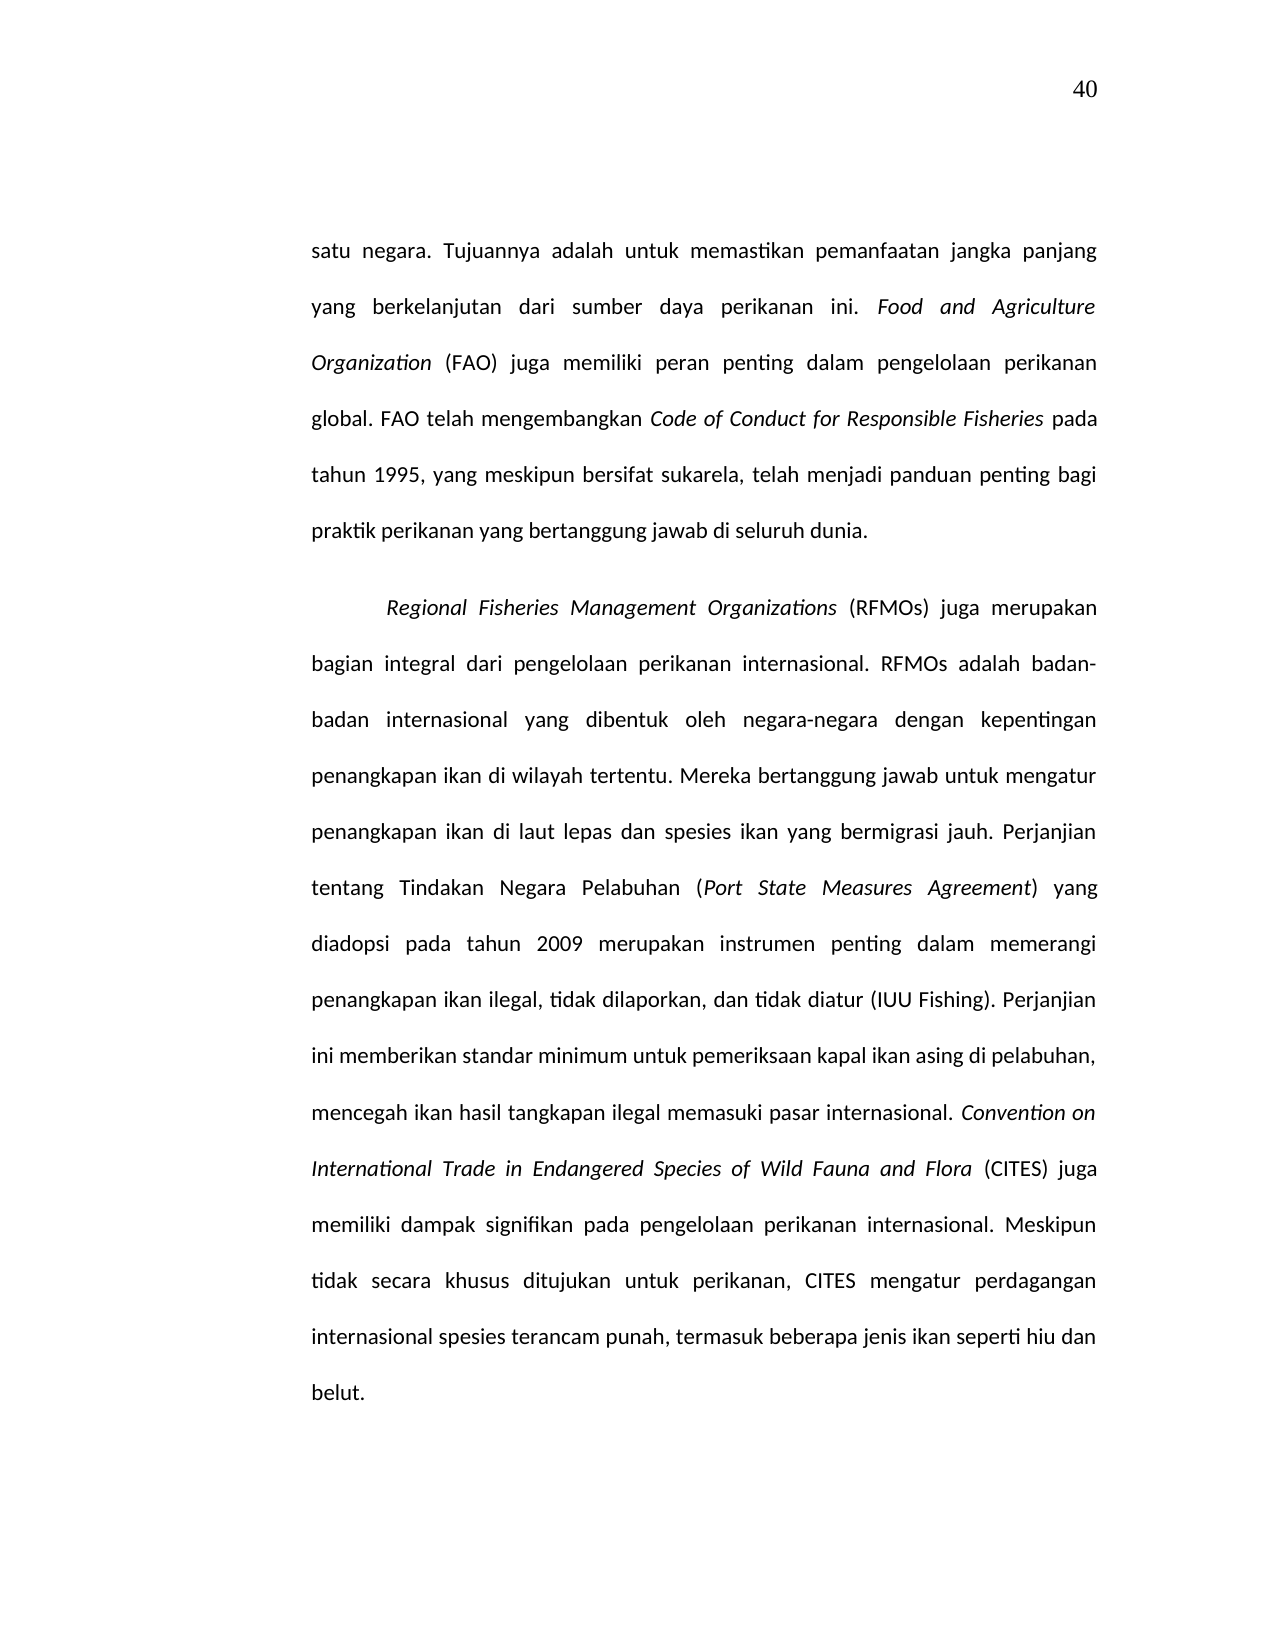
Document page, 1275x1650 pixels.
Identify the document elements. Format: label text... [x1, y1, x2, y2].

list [311, 236, 1098, 544]
list Regional Fisheries Management Organizations (RFMOs) juga merupakan bagian integral dari pengelolaan perikanan internasional. RFMOs adalah badan-badan internasional yang dibentuk oleh negara-negara dengan kepentingan penangkapan ikan di wilayah tertentu. Mereka bertanggung jawab untuk mengatur penangkapan ikan di laut lepas dan spesies ikan yang bermigrasi jauh. Perjanjian tentang Tindakan Negara Pelabuhan (Port State Measures Agreement) yang diadopsi pada tahun 2009 merupakan instrumen penting dalam memerangi penangkapan ikan ilegal, tidak dilaporkan, dan tidak diatur (IUU Fishing). Perjanjian ini memberikan standar minimum untuk pemeriksaan kapal ikan asing di pelabuhan, mencegah ikan hasil tangkapan ilegal memasuki pasar internasional. Convention on International Trade in Endangered Species of Wild Fauna and Flora (CITES) juga memiliki dampak signifikan pada pengelolaan perikanan internasional. Meskipun tidak secara khusus ditujukan untuk perikanan, CITES mengatur perdagangan internasional spesies terancam punah, termasuk beberapa jenis ikan seperti hiu dan belut. [311, 593, 1098, 1406]
